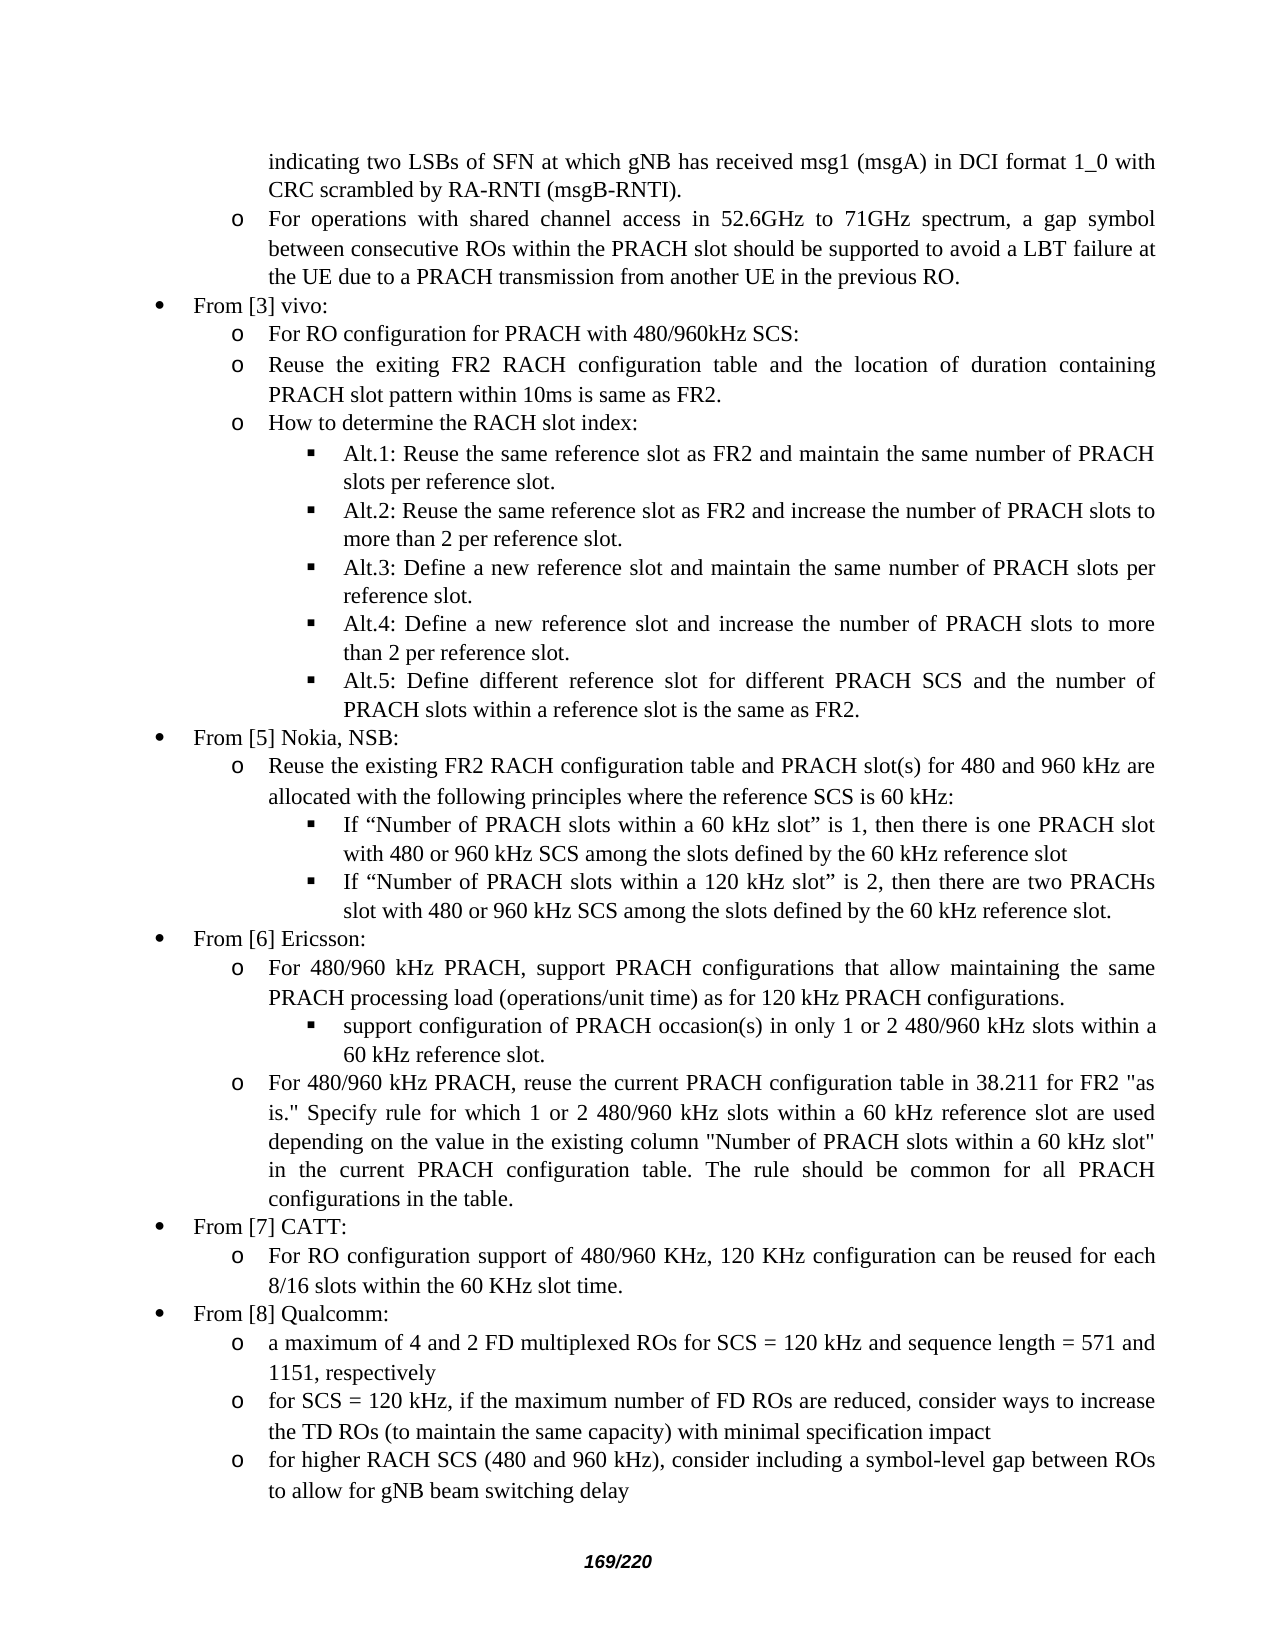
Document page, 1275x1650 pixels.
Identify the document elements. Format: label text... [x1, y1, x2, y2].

list From [6] Ericsson: [156, 925, 1157, 951]
list For RO configuration support of 480/960 KHz, 120 KHz configuration can be reused for each 8/16 slots within the 60 KHz slot time. [231, 1242, 1157, 1298]
list From [8] Qualcomm: [156, 1300, 1157, 1327]
list a maximum of 4 and 2 FD multiplexed ROs for SCS = 120 kHz and sequence length = 571 and 1151, respectively [231, 1329, 1157, 1386]
list for SCS = 120 kHz, if the maximum number of FD ROs are reduced, consider ways to increase the TD ROs (to maintain the same capacity) with minimal specification impact [231, 1388, 1157, 1444]
list Reuse the existing FR2 RACH configuration table and PRACH slot(s) for 480 and 960 kHz are allocated with the following principles where the reference SCS is 60 kHz: [231, 753, 1157, 809]
list For 480/960 kHz PRACH, support PRACH configurations that allow maintaining the same PRACH processing load (operations/unit time) as for 120 kHz PRACH configurations. [231, 953, 1157, 1010]
list From [3] vivo: [156, 292, 1157, 318]
list For 480/960 kHz PRACH, reuse the current PRACH configuration table in 38.211 for FR2 "as is." Specify rule for which 1 or 2 480/960 kHz slots within a 60 kHz reference slot are used depending on the value in the existing column "Number of PRACH slots within a 60 kHz slot" in the current PRACH configuration table. The rule should be common for all PRACH configurations in the table. [231, 1069, 1157, 1211]
list From [5] Nokia, NSB: [156, 724, 1157, 751]
list Alt.1: Reuse the same reference slot as FR2 and maintain the same number of PRACH slots per reference slot. [306, 440, 1157, 494]
list Reuse the exiting FR2 RACH configuration table and the location of duration containing PRACH slot pattern within 10ms is same as FR2. [231, 351, 1157, 407]
list If “Number of PRACH slots within a 60 kHz slot” is 1, then there is one PRACH slot with 480 or 960 kHz SCS among the slots defined by the 60 kHz reference slot [306, 811, 1157, 866]
list How to determine the RACH slot index: [231, 409, 1157, 438]
list From [7] CATT: [156, 1213, 1157, 1239]
list For RO configuration for PRACH with 480/960kHz SCS: [231, 320, 1157, 348]
list For operations with shared channel access in 52.6GHz to 71GHz spectrum, a gap symbol between consecutive ROs within the PRACH slot should be supported to avoid a LBT failure at the UE due to a PRACH transmission from another UE in the previous RO. [231, 204, 1157, 290]
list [231, 148, 1157, 202]
list Alt.3: Define a new reference slot and maintain the same number of PRACH slots per reference slot. [306, 553, 1157, 608]
list Alt.5: Define different reference slot for different PRACH SCS and the number of PRACH slots within a reference slot is the same as FR2. [306, 667, 1157, 722]
list Alt.2: Reuse the same reference slot as FR2 and increase the number of PRACH slots to more than 2 per reference slot. [306, 497, 1157, 551]
list If “Number of PRACH slots within a 120 kHz slot” is 2, then there are two PRACHs slot with 480 or 960 kHz SCS among the slots defined by the 60 kHz reference slot. [306, 868, 1157, 923]
list for higher RACH SCS (480 and 960 kHz), consider including a symbol-level gap between ROs to allow for gNB beam switching delay [231, 1446, 1157, 1503]
list Alt.4: Define a new reference slot and increase the number of PRACH slots to more than 2 per reference slot. [306, 610, 1157, 665]
list support configuration of PRACH occasion(s) in only 1 or 2 480/960 kHz slots within a 60 kHz reference slot. [306, 1012, 1157, 1067]
